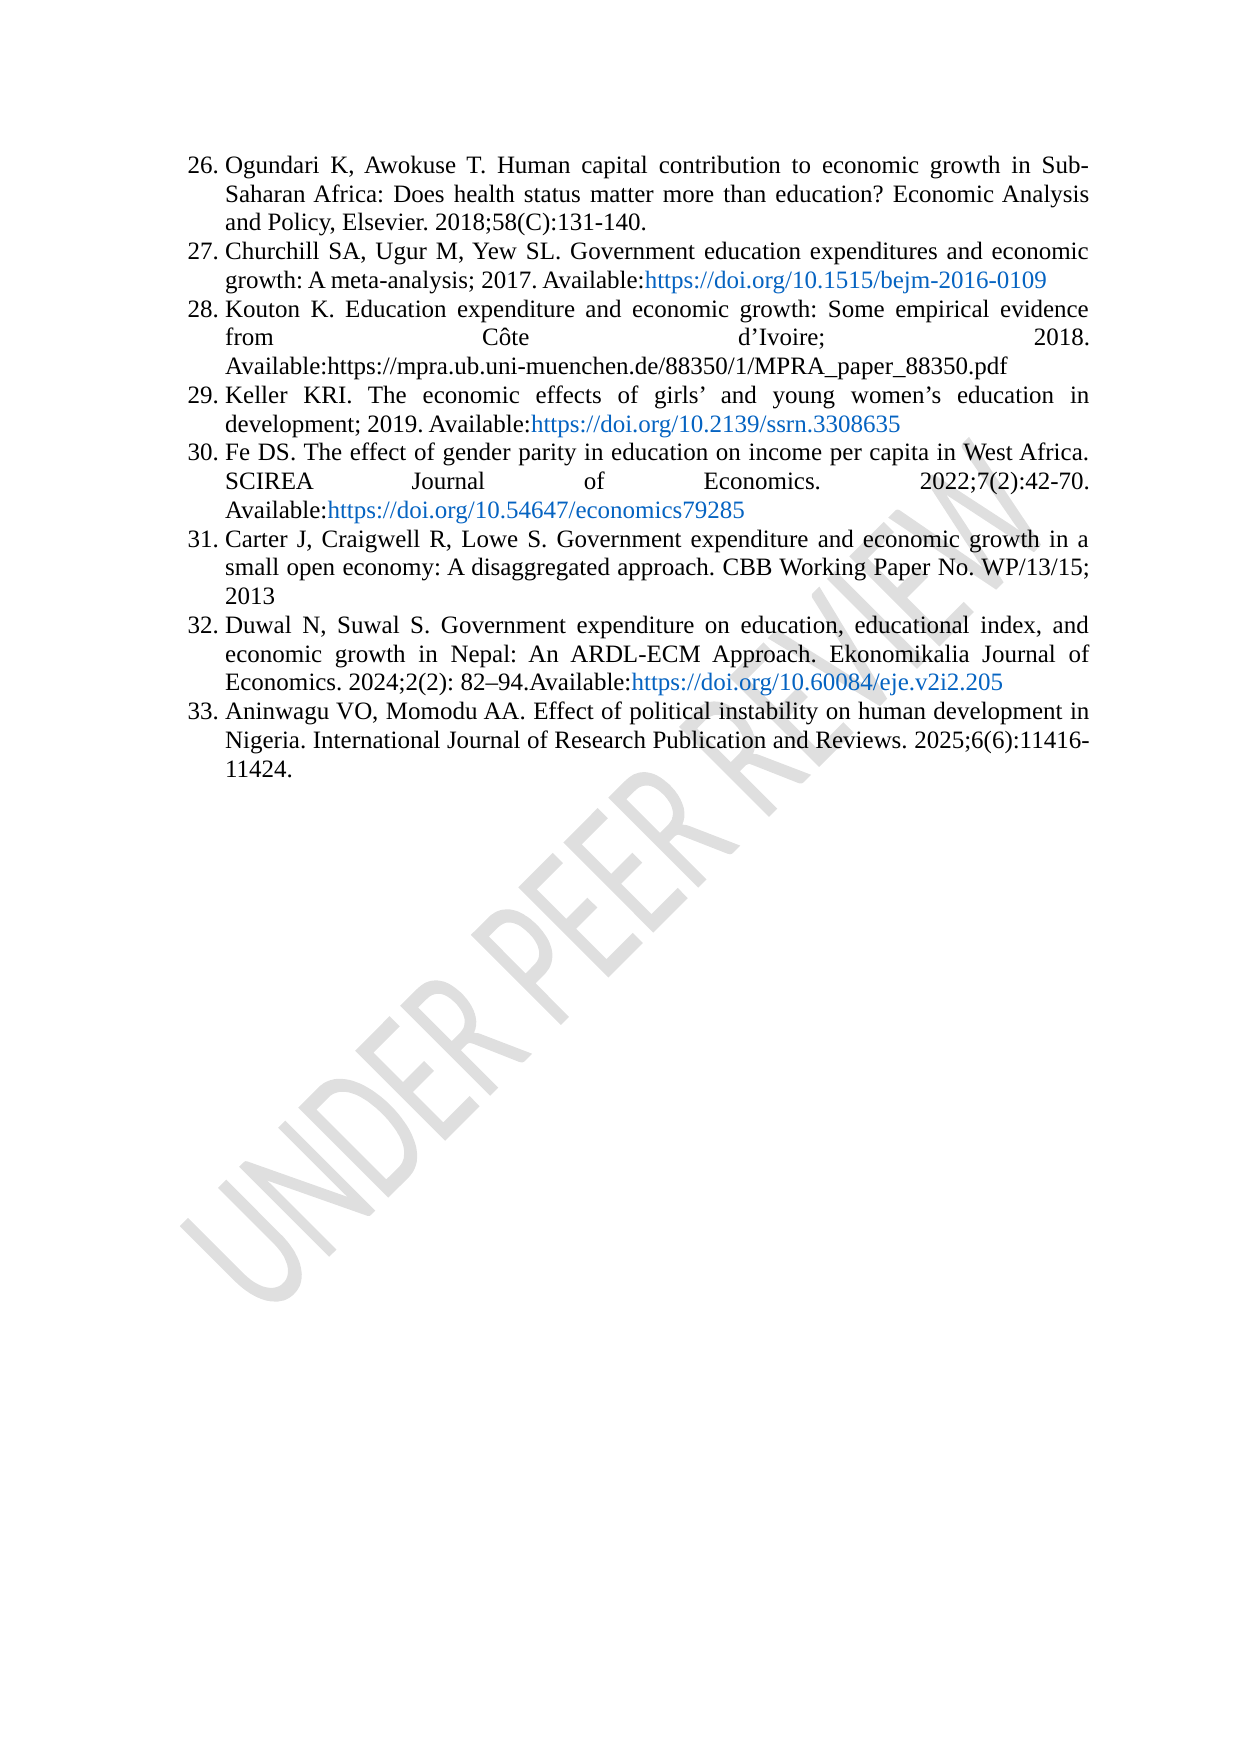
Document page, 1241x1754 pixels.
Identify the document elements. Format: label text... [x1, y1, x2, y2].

list Duwal N, Suwal S. Government expenditure on education, educational index, and economic growth in Nepal: An ARDL-ECM Approach. Ekonomikalia Journal of Economics. 2024;2(2): 82–94.Available:https://doi.org/10.60084/eje.v2i2.205 [187, 610, 1090, 696]
list Kouton K. Education expenditure and economic growth: Some empirical evidence from Côte d’Ivoire; 2018. Available:https://mpra.ub.uni-muenchen.de/88350/1/MPRA_paper_88350.pdf [187, 294, 1090, 380]
list Fe DS. The effect of gender parity in education on income per capita in West Africa. SCIREA Journal of Economics. 2022;7(2):42-70. Available:https://doi.org/10.54647/economics79285 [187, 437, 1090, 524]
list Ogundari K, Awokuse T. Human capital contribution to economic growth in Sub-Saharan Africa: Does health status matter more than education? Economic Analysis and Policy, Elsevier. 2018;58(C):131-140. [187, 150, 1090, 236]
list Aninwagu VO, Momodu AA. Effect of political instability on human development in Nigeria. International Journal of Research Publication and Reviews. 2025;6(6):11416-11424. [187, 696, 1090, 782]
list Churchill SA, Ugur M, Yew SL. Government education expenditures and economic growth: A meta-analysis; 2017. Available:https://doi.org/10.1515/bejm-2016-0109 [187, 236, 1090, 294]
list Carter J, Craigwell R, Lowe S. Government expenditure and economic growth in a small open economy: A disaggregated approach. CBB Working Paper No. WP/13/15; 2013 [187, 524, 1090, 610]
list Keller KRI. The economic effects of girls’ and young women’s education in development; 2019. Available:https://doi.org/10.2139/ssrn.3308635 [187, 380, 1090, 437]
